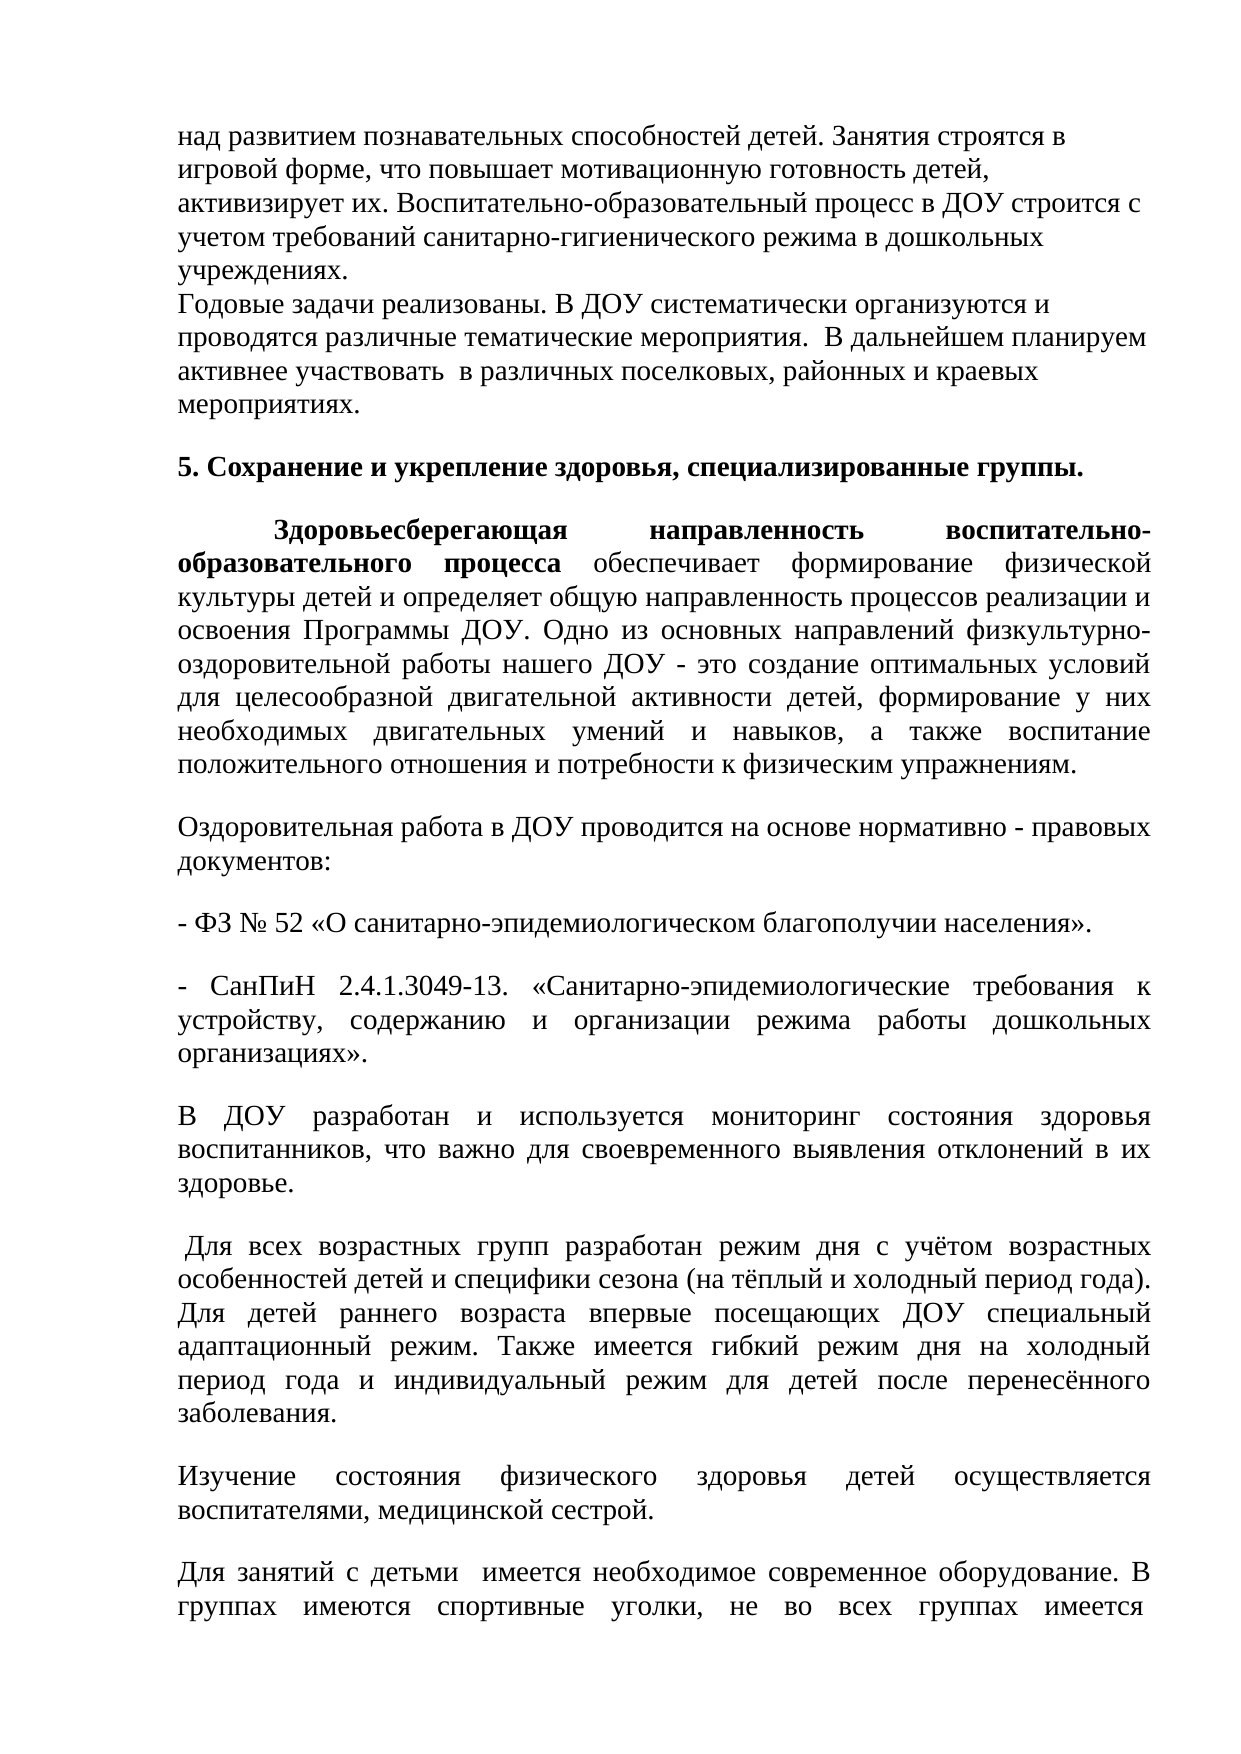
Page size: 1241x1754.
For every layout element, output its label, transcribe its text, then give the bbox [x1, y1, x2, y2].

text 5. Сохранение и укрепление здоровья, специализированные группы. [177, 449, 1152, 483]
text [177, 118, 1152, 420]
text Здоровьесберегающая направленность воспитательно-образовательного процесса обеспечивает формирование физической культуры детей и определяет общую направленность процессов реализации и освоения Программы ДОУ. Одно из основных направлений физкультурно-оздоровительной работы нашего ДОУ - это создание оптимальных условий для целесообразной двигательной активности детей, формирование у них необходимых двигательных умений и навыков, а также воспитание положительного отношения и потребности к физическим упражнениям. [177, 512, 1152, 780]
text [177, 1554, 1152, 1622]
text Для всех возрастных групп разработан режим дня с учётом возрастных особенностей детей и специфики сезона (на тёплый и холодный период года). Для детей раннего возраста впервые посещающих ДОУ специальный адаптационный режим. Также имеется гибкий режим дня на холодный период года и индивидуальный режим для детей после перенесённого заболевания. [177, 1228, 1152, 1429]
text Изучение состояния физического здоровья детей осуществляется воспитателями, медицинской сестрой. [177, 1458, 1152, 1525]
text Оздоровительная работа в ДОУ проводится на основе нормативно - правовых документов: [177, 809, 1152, 876]
text - ФЗ № 52 «О санитарно-эпидемиологическом благополучии населения». [177, 906, 1152, 939]
text В ДОУ разработан и используется мониторинг состояния здоровья воспитанников, что важно для своевременного выявления отклонений в их здоровье. [177, 1098, 1152, 1199]
text - СанПиН 2.4.1.3049-13. «Санитарно-эпидемиологические требования к устройству, содержанию и организации режима работы дошкольных организациях». [177, 968, 1152, 1069]
